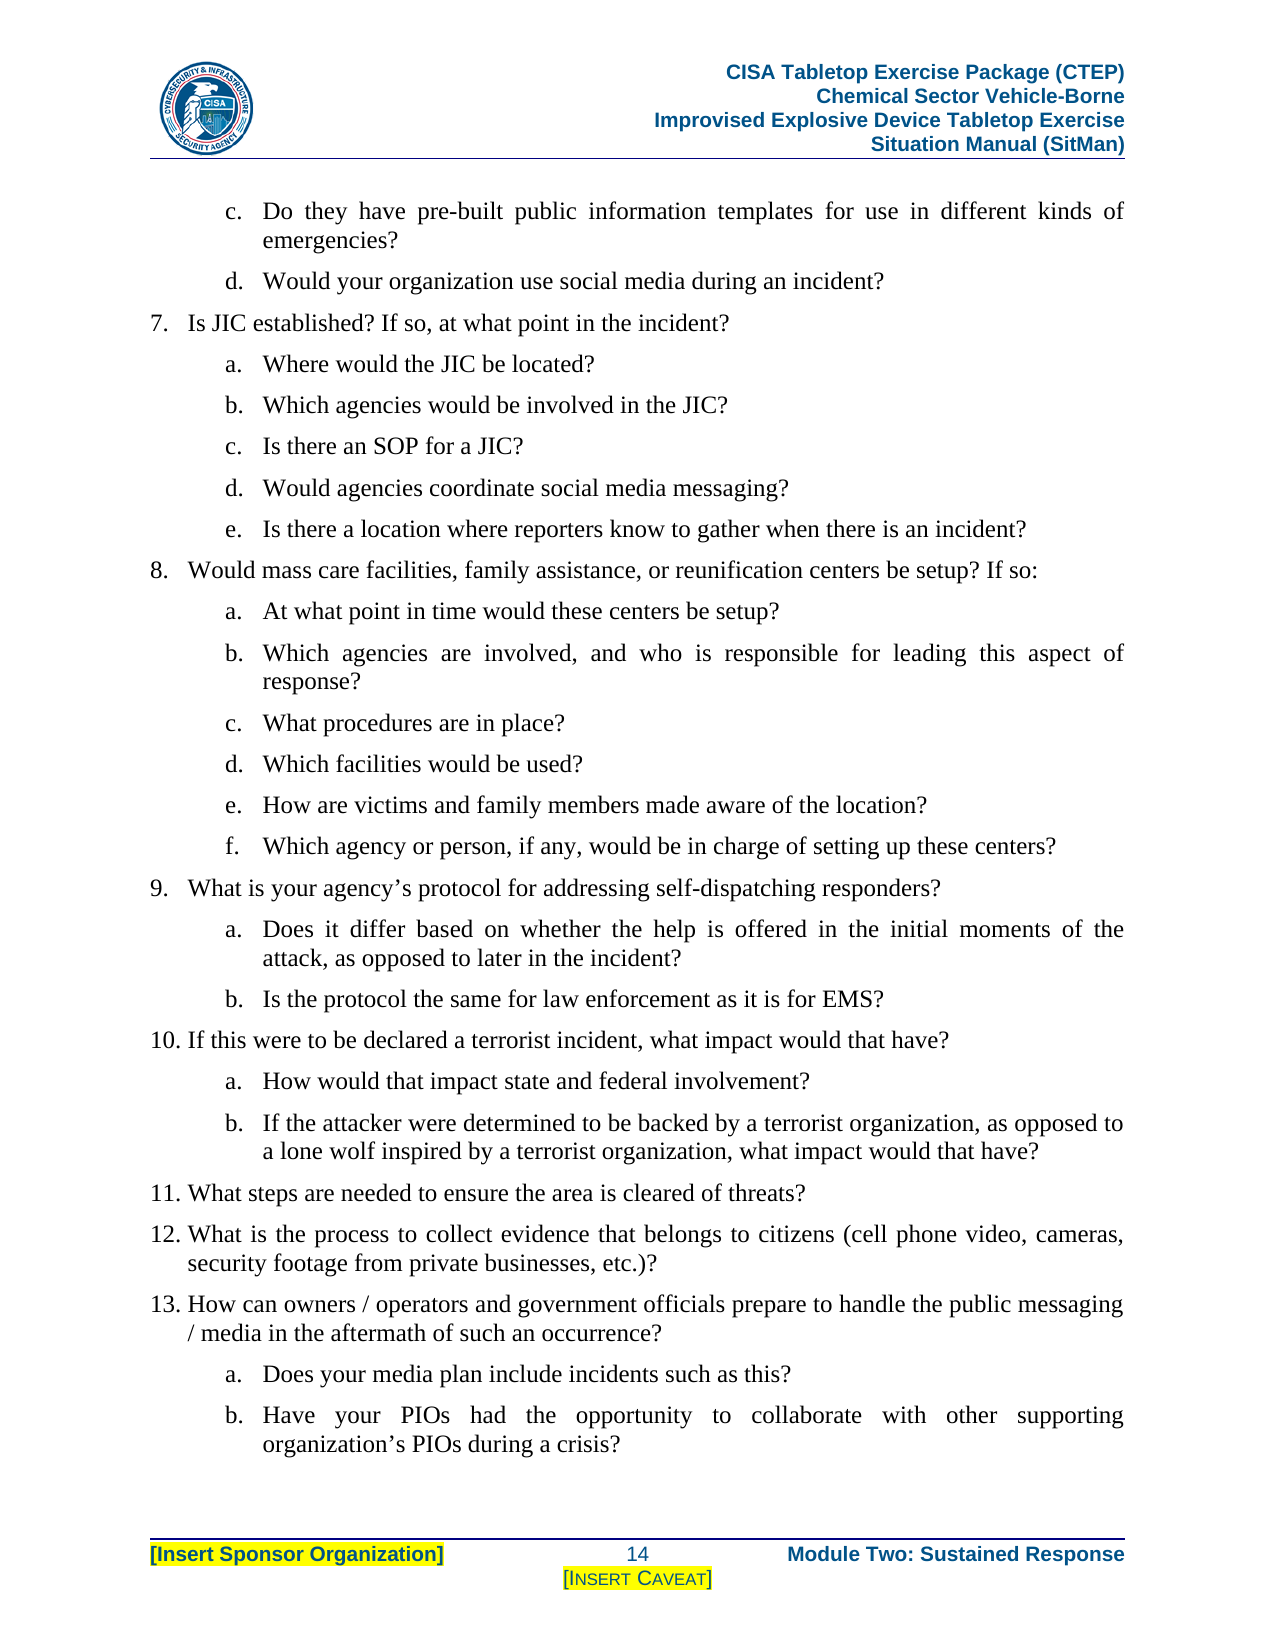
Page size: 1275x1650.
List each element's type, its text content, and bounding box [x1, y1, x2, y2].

list Would your organization use social media during an incident? [225, 266, 1125, 295]
list Would agencies coordinate social media messaging? [225, 473, 1125, 501]
list What is your agency’s protocol for addressing self-dispatching responders? [150, 873, 1125, 901]
list How can owners / operators and government officials prepare to handle the public messaging / media in the aftermath of such an occurrence? [150, 1289, 1125, 1346]
list At what point in time would these centers be setup? [225, 596, 1125, 625]
list Is there an SOP for a JIC? [225, 431, 1125, 460]
list Which agency or person, if any, would be in charge of setting up these centers? [225, 831, 1125, 860]
list How are victims and family members made aware of the location? [225, 790, 1125, 819]
list How would that impact state and federal involvement? [225, 1066, 1125, 1095]
list Does it differ based on whether the help is offered in the initial moments of the attack, as opposed to later in the incident? [225, 914, 1125, 971]
list Would mass care facilities, family assistance, or reunification centers be setup? If so: [150, 555, 1125, 584]
list Which agencies would be involved in the JIC? [225, 390, 1125, 419]
list Where would the JIC be located? [225, 349, 1125, 378]
list Which facilities would be used? [225, 749, 1125, 778]
list Is the protocol the same for law enforcement as it is for EMS? [225, 984, 1125, 1013]
list What procedures are in place? [225, 708, 1125, 736]
list What is the process to collect evidence that belongs to citizens (cell phone video, cameras, security footage from private businesses, etc.)? [150, 1219, 1125, 1276]
list If this were to be declared a terrorist incident, what impact would that have? [150, 1025, 1125, 1054]
list Which agencies are involved, and who is responsible for leading this aspect of response? [225, 638, 1125, 695]
list If the attacker were determined to be backed by a terrorist organization, as opposed to a lone wolf inspired by a terrorist organization, what impact would that have? [225, 1108, 1125, 1165]
list Have your PIOs had the opportunity to collaborate with other supporting organization’s PIOs during a crisis? [225, 1400, 1125, 1458]
list Is JIC established? If so, at what point in the incident? [150, 308, 1125, 336]
list Does your media plan include incidents such as this? [225, 1359, 1125, 1388]
picture [158, 61, 254, 156]
list Is there a location where reporters know to gather when there is an incident? [225, 514, 1125, 543]
list What steps are needed to ensure the area is cleared of threats? [150, 1178, 1125, 1206]
list Do they have pre-built public information templates for use in different kinds of emergencies? [225, 196, 1125, 254]
